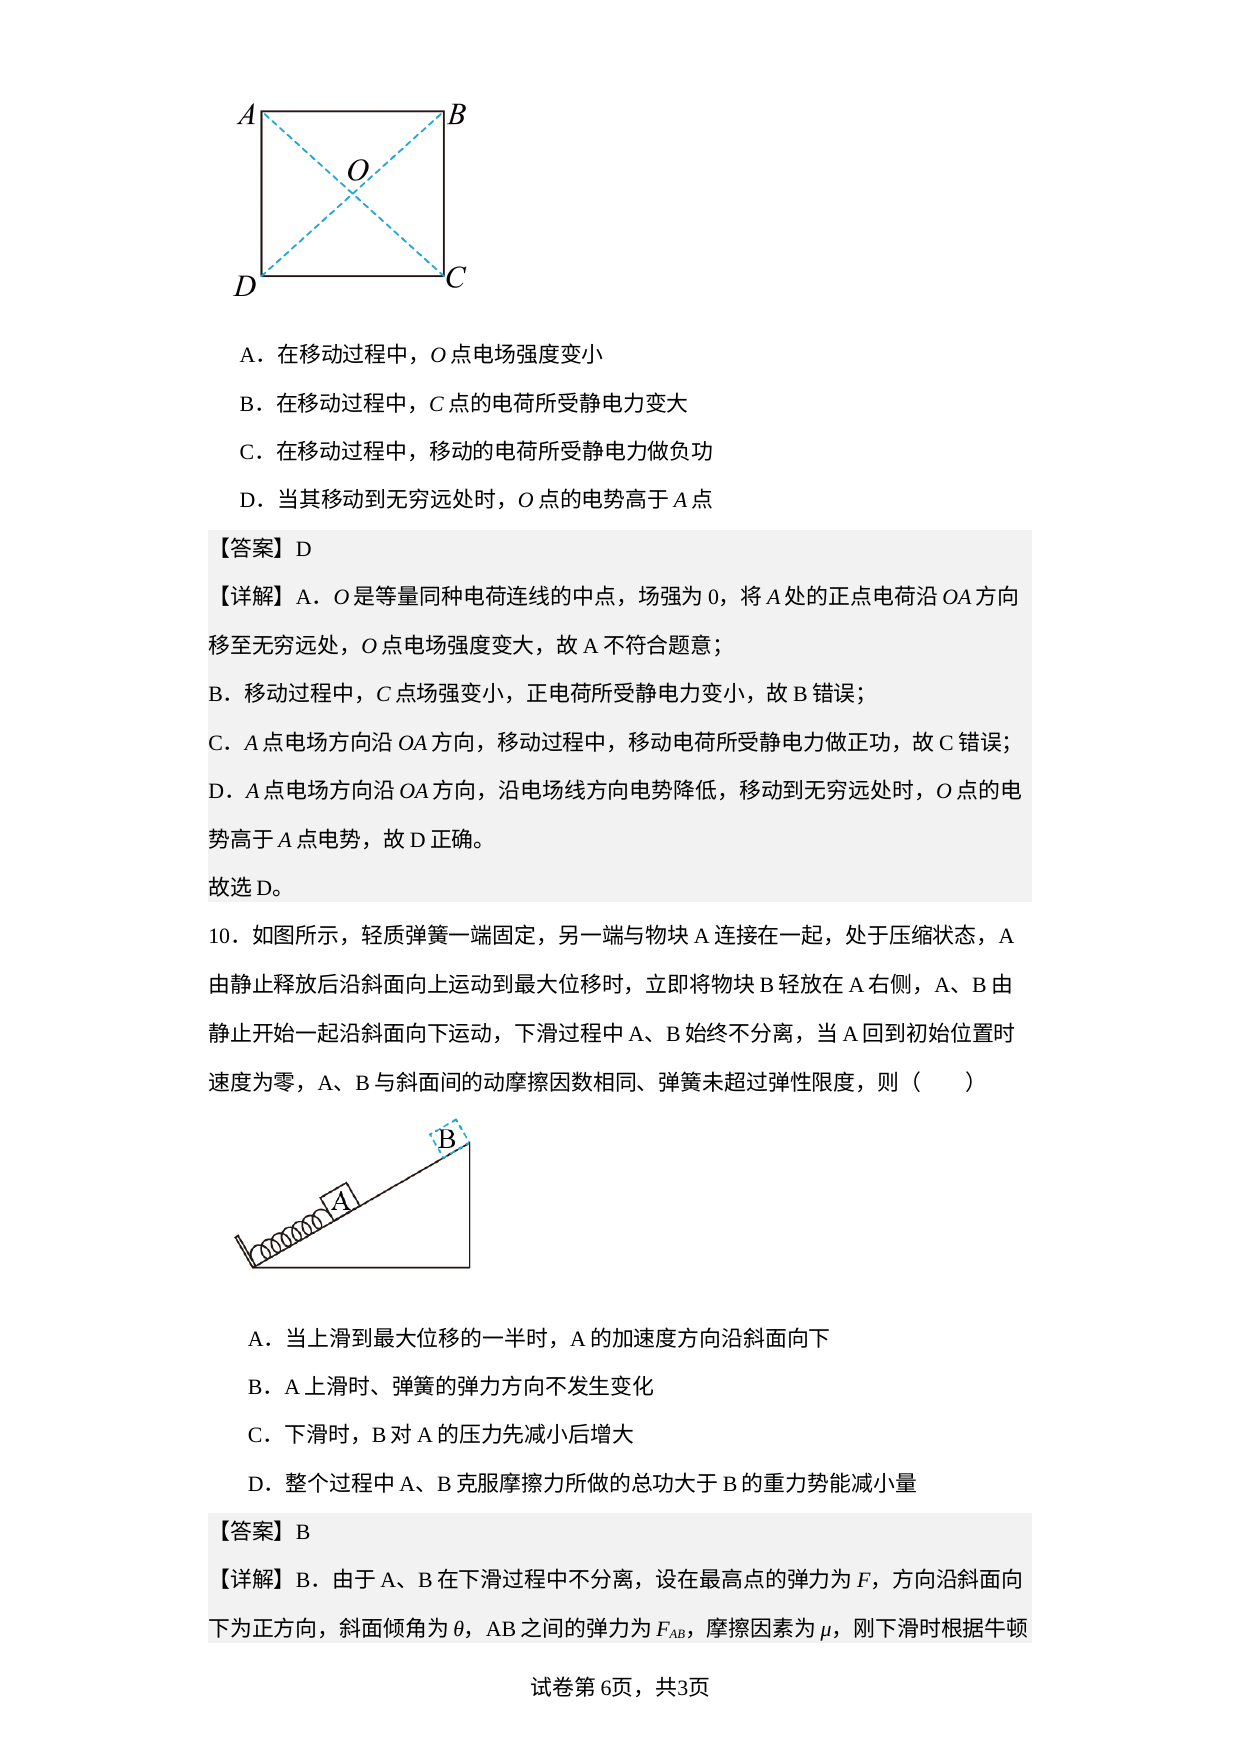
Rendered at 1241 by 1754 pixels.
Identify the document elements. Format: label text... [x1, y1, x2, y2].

text 【答案】B [208, 1513, 1032, 1546]
text D．A点电场方向沿OA方向，沿电场线方向电势降低，移动到无穷远处时，O点的电势高于A点电势，故D正确。 [208, 772, 1032, 854]
text 10．如图所示，轻质弹簧一端固定，另一端与物块A连接在一起，处于压缩状态，A由静止释放后沿斜面向上运动到最大位移时，立即将物块B轻放在A右侧，A、B由静止开始一起沿斜面向下运动，下滑过程中A、B始终不分离，当A回到初始位置时速度为零，A、B与斜面间的动摩擦因数相同、弹簧未超过弹性限度，则（ ） [208, 918, 1032, 1097]
text C．在移动过程中，移动的电荷所受静电力做负功 [239, 434, 1032, 466]
picture [226, 1112, 476, 1279]
text C．A点电场方向沿OA方向，移动过程中，移动电荷所受静电力做正功，故C错误； [208, 724, 1032, 757]
text A．在移动过程中，O点电场强度变小 [239, 337, 1032, 369]
picture [226, 97, 473, 301]
text B．在移动过程中，C点的电荷所受静电力变大 [239, 385, 1032, 418]
text C．下滑时，B对A的压力先减小后增大 [248, 1417, 1032, 1449]
text B．A上滑时、弹簧的弹力方向不发生变化 [248, 1368, 1032, 1401]
text B．移动过程中，C点场强变小，正电荷所受静电力变小，故B错误； [208, 676, 1032, 708]
text A．当上滑到最大位移的一半时，A的加速度方向沿斜面向下 [248, 1320, 1032, 1353]
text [208, 1562, 1032, 1643]
text D．当其移动到无穷远处时，O点的电势高于A点 [239, 482, 1032, 514]
text 故选D。 [208, 869, 1032, 902]
text 【详解】A．O是等量同种电荷连线的中点，场强为0，将A处的正点电荷沿OA方向移至无穷远处，O点电场强度变大，故A不符合题意； [208, 579, 1032, 660]
text 【答案】D [208, 530, 1032, 563]
text D．整个过程中A、B克服摩擦力所做的总功大于B的重力势能减小量 [248, 1465, 1032, 1498]
